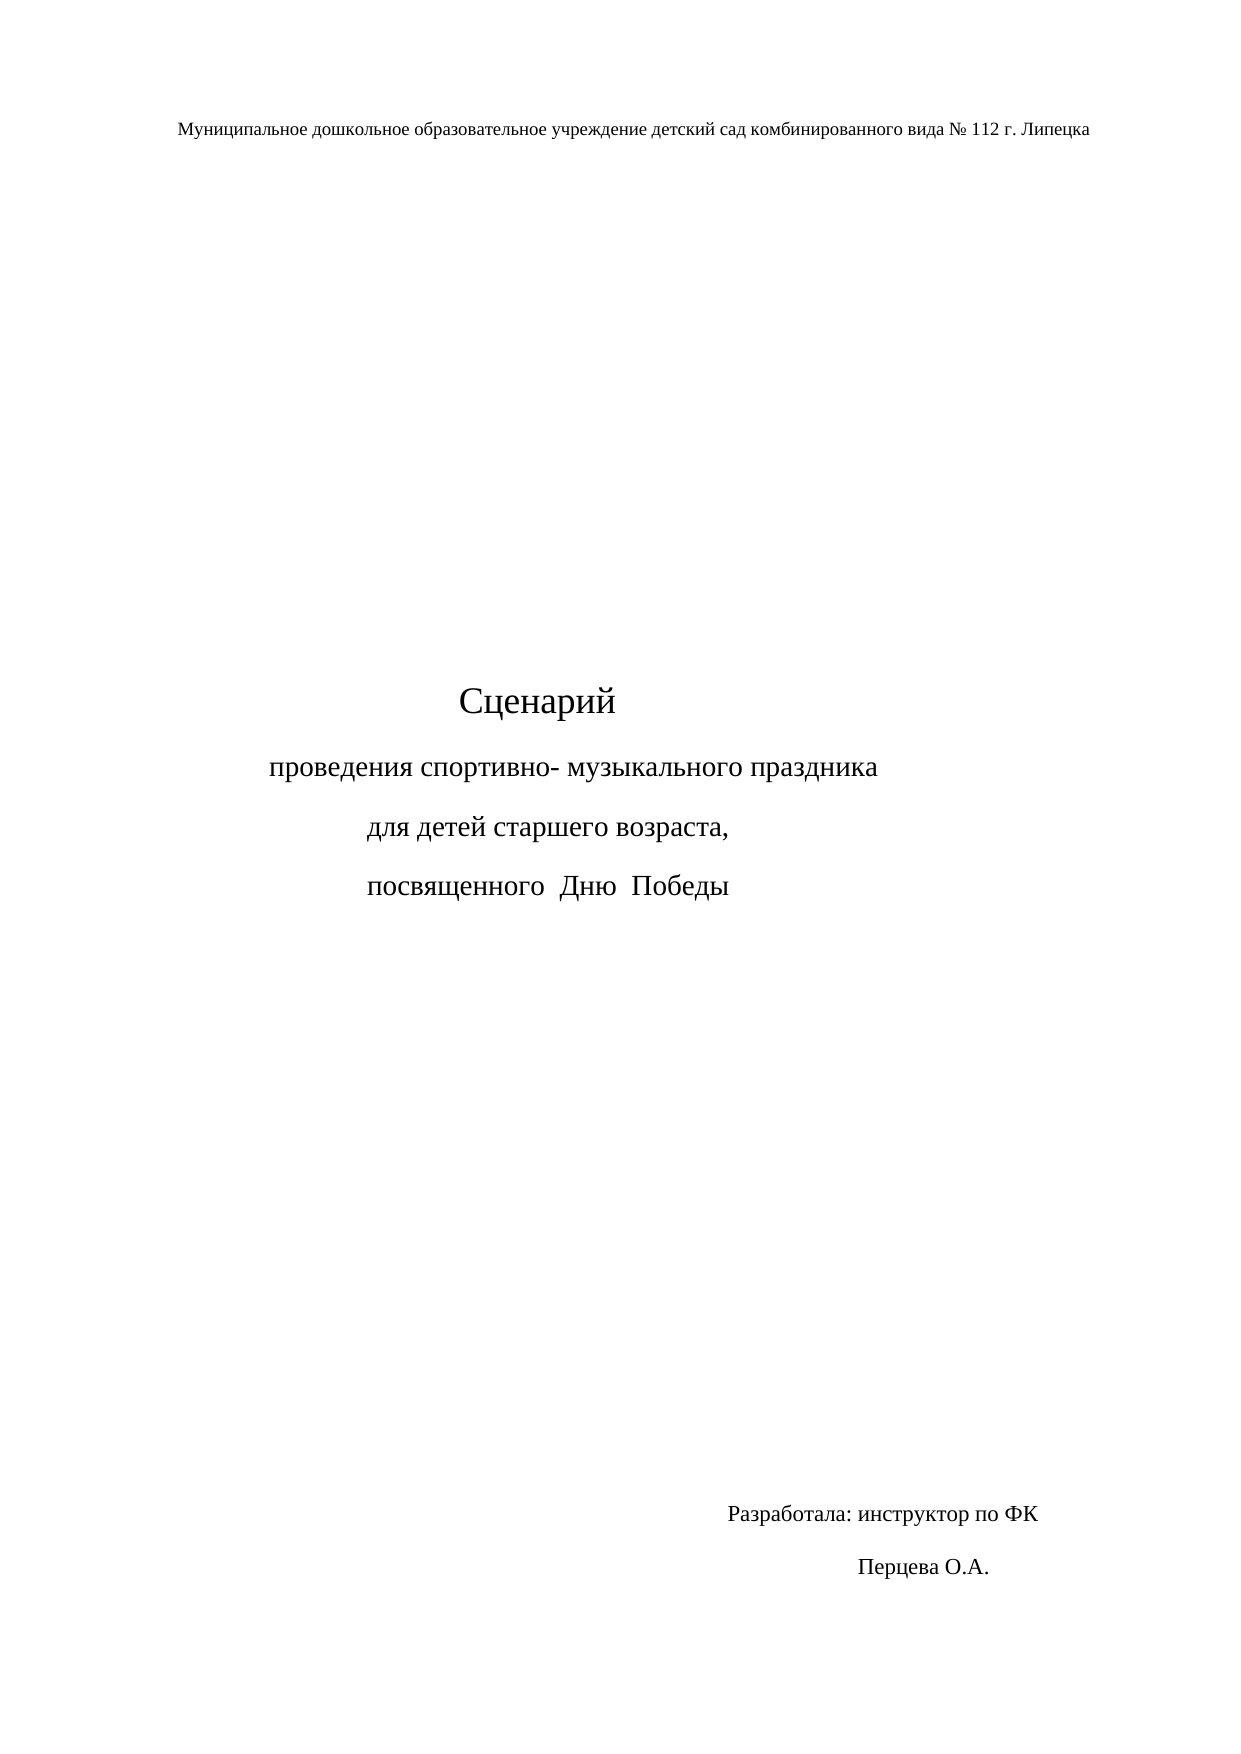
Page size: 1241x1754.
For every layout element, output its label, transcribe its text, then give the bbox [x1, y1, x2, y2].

text Муниципальное дошкольное образовательное учреждение детский сад комбинированного вида № 112 г. Липецка [177, 118, 1152, 140]
text для детей старшего возраста, [177, 809, 1152, 843]
text посвященного Дню Победы [177, 868, 1152, 902]
text Перцева О.А. [177, 1553, 1152, 1579]
text Сценарий [177, 678, 1152, 722]
text проведения спортивно- музыкального праздника [177, 749, 1152, 782]
text Разработала: инструктор по ФК [177, 1500, 1152, 1526]
